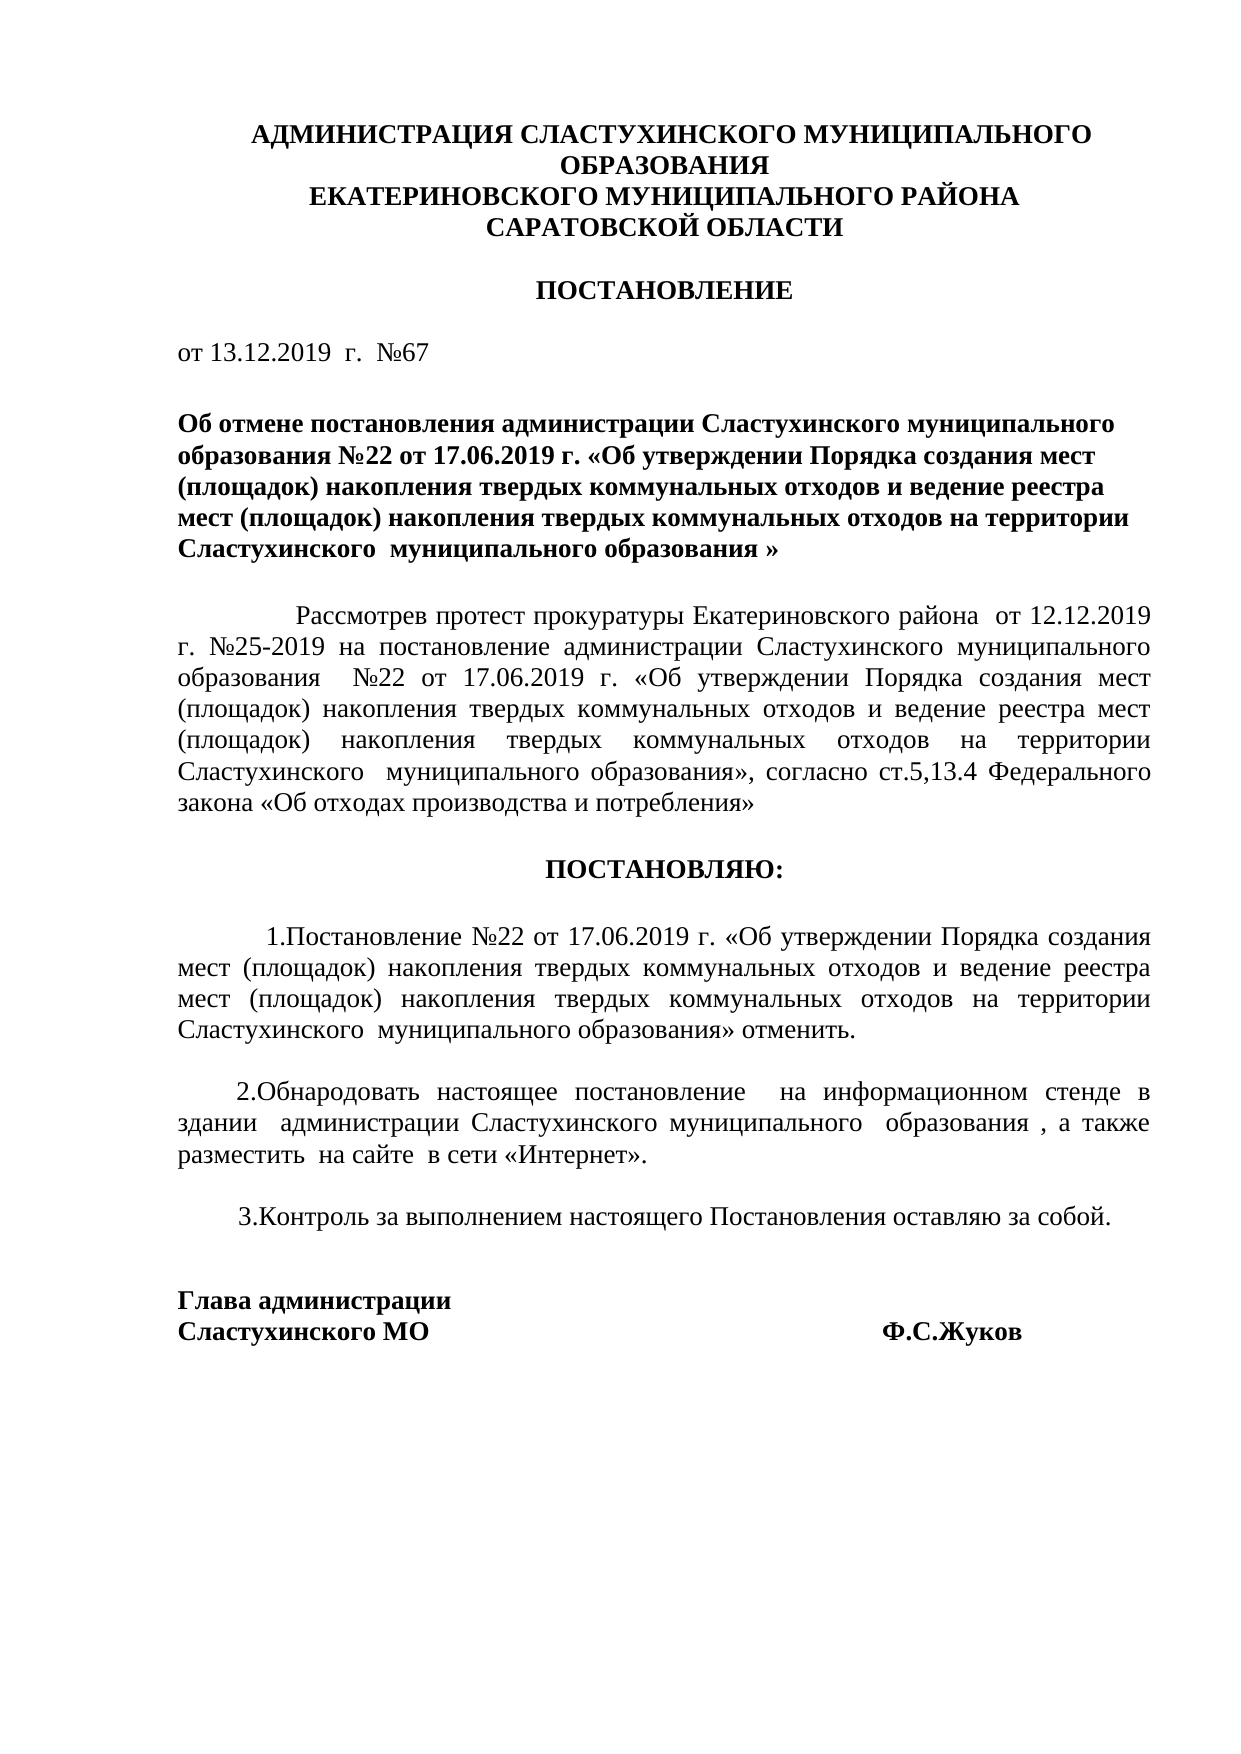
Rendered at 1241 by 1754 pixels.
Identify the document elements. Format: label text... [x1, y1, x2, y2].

text 3.Контроль за выполнением настоящего Постановления оставляю за собой. [177, 1200, 1152, 1231]
text ЕКАТЕРИНОВСКОГО МУНИЦИПАЛЬНОГО РАЙОНА [177, 180, 1152, 212]
text Глава администрации [177, 1284, 1152, 1315]
text Сластухинского МО Ф.С.Жуков [177, 1315, 1152, 1346]
text Рассмотрев протест прокуратуры Екатериновского района от 12.12.2019 г. №25-2019 на постановление администрации Сластухинского муниципального образования №22 от 17.06.2019 г. «Об утверждении Порядка создания мест (площадок) накопления твердых коммунальных отходов и ведение реестра мест (площадок) накопления твердых коммунальных отходов на территории Сластухинского муниципального образования», согласно ст.5,13.4 Федерального закона «Об отходах производства и потребления» [177, 599, 1152, 817]
text 1.Постановление №22 от 17.06.2019 г. «Об утверждении Порядка создания мест (площадок) накопления твердых коммунальных отходов и ведение реестра мест (площадок) накопления твердых коммунальных отходов на территории Сластухинского муниципального образования» отменить. [177, 920, 1152, 1044]
text САРАТОВСКОЙ ОБЛАСТИ [177, 212, 1152, 243]
text 2.Обнародовать настоящее постановление на информационном стенде в здании администрации Сластухинского муниципального образования , а также разместить на сайте в сети «Интернет». [177, 1075, 1152, 1169]
text АДМИНИСТРАЦИЯ СЛАСТУХИНСКОГО МУНИЦИПАЛЬНОГО ОБРАЗОВАНИЯ [177, 118, 1152, 180]
text Об отмене постановления администрации Сластухинского муниципального образования №22 от 17.06.2019 г. «Об утверждении Порядка создания мест (площадок) накопления твердых коммунальных отходов и ведение реестра мест (площадок) накопления твердых коммунальных отходов на территории Сластухинского муниципального образования » [177, 408, 1152, 563]
text ПОСТАНОВЛЯЮ: [177, 853, 1152, 884]
text от 13.12.2019 г. №67 [177, 336, 1152, 367]
text ПОСТАНОВЛЕНИЕ [177, 274, 1152, 305]
